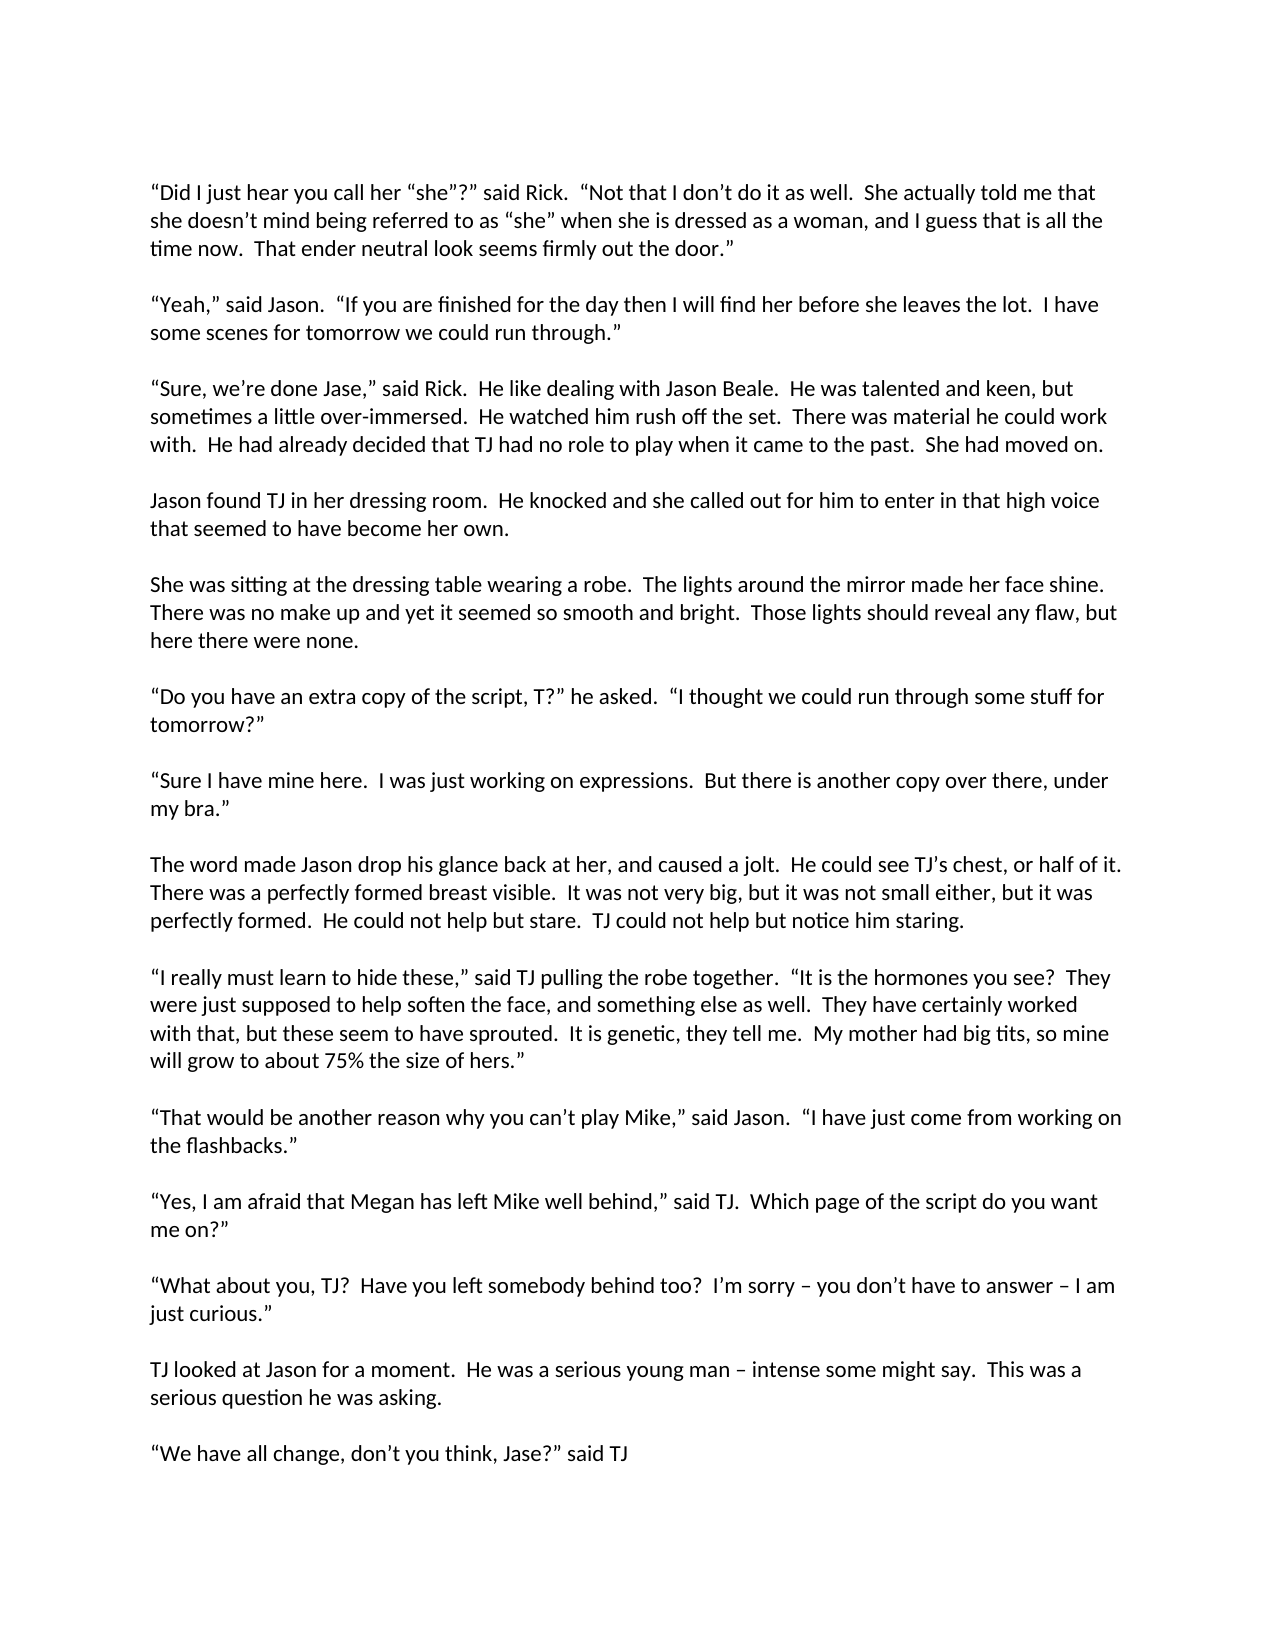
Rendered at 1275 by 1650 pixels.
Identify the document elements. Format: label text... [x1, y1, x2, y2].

text “Sure I have mine here. I was just working on expressions. But there is another copy over there, under my bra.” [150, 766, 1125, 822]
text “Yeah,” said Jason. “If you are finished for the day then I will find her before she leaves the lot. I have some scenes for tomorrow we could run through.” [150, 290, 1125, 346]
text “What about you, TJ? Have you left somebody behind too? I’m sorry – you don’t have to answer – I am just curious.” [150, 1271, 1125, 1327]
text “We have all change, don’t you think, Jase?” said TJ [150, 1439, 1125, 1467]
text “That would be another reason why you can’t play Mike,” said Jason. “I have just come from working on the flashbacks.” [150, 1103, 1125, 1159]
text The word made Jason drop his glance back at her, and caused a jolt. He could see TJ’s chest, or half of it. There was a perfectly formed breast visible. It was not very big, but it was not small either, but it was perfectly formed. He could not help but stare. TJ could not help but notice him staring. [150, 851, 1125, 934]
text TJ looked at Jason for a moment. He was a serious young man – intense some might say. This was a serious question he was asking. [150, 1355, 1125, 1411]
text Jason found TJ in her dressing room. He knocked and she called out for him to enter in that high voice that seemed to have become her own. [150, 486, 1125, 542]
text “I really must learn to hide these,” said TJ pulling the robe together. “It is the hormones you see? They were just supposed to help soften the face, and something else as well. They have certainly worked with that, but these seem to have sprouted. It is genetic, they tell me. My mother had big tits, so mine will grow to about 75% the size of hers.” [150, 963, 1125, 1075]
text She was sitting at the dressing table wearing a robe. The lights around the mirror made her face shine. There was no make up and yet it seemed so smooth and bright. Those lights should reveal any flaw, but here there were none. [150, 570, 1125, 654]
text “Yes, I am afraid that Megan has left Mike well behind,” said TJ. Which page of the script do you want me on?” [150, 1187, 1125, 1243]
text “Sure, we’re done Jase,” said Rick. He like dealing with Jason Beale. He was talented and keen, but sometimes a little over-immersed. He watched him rush off the set. There was material he could work with. He had already decided that TJ had no role to play when it came to the past. She had moved on. [150, 374, 1125, 458]
text “Did I just hear you call her “she”?” said Rick. “Not that I don’t do it as well. She actually told me that she doesn’t mind being referred to as “she” when she is dressed as a woman, and I guess that is all the time now. That ender neutral look seems firmly out the door.” [150, 178, 1125, 262]
text “Do you have an extra copy of the script, T?” he asked. “I thought we could run through some stuff for tomorrow?” [150, 682, 1125, 738]
